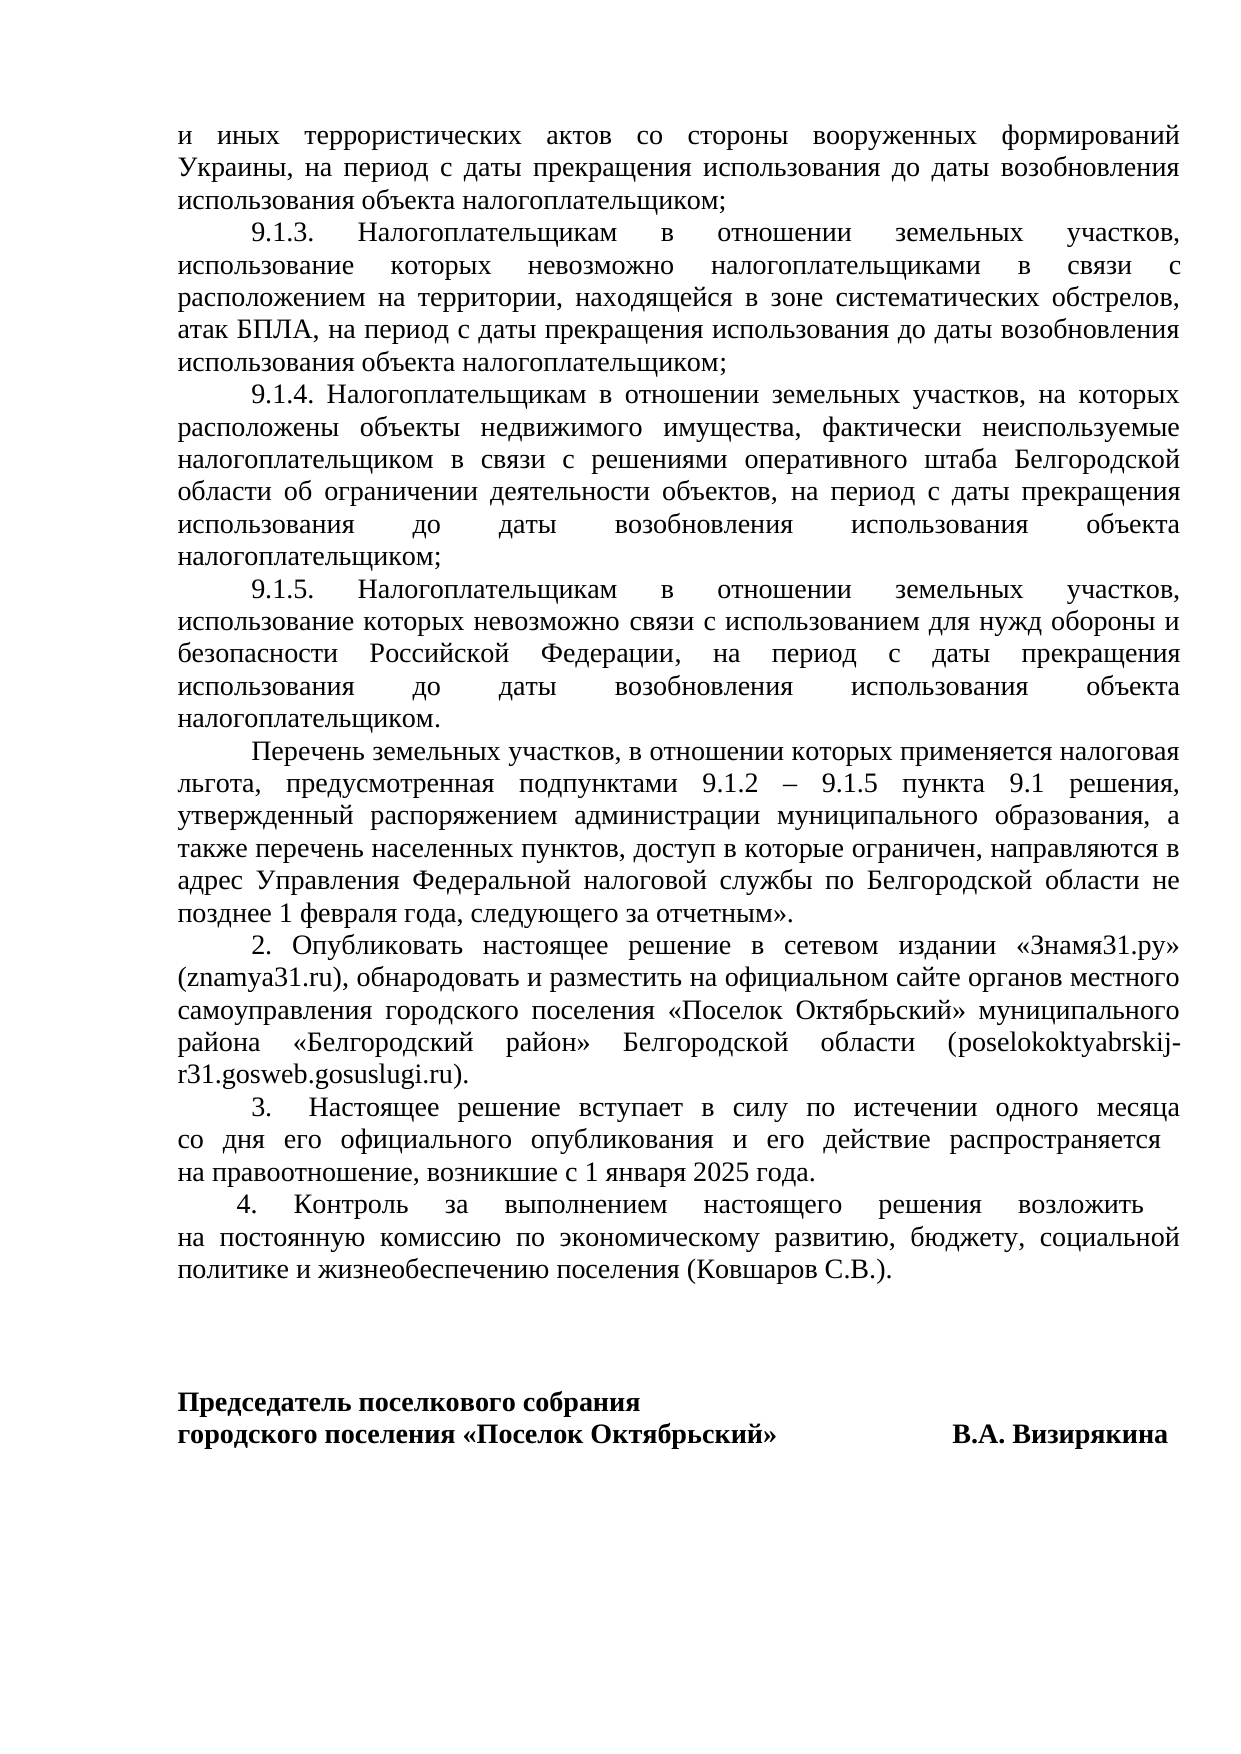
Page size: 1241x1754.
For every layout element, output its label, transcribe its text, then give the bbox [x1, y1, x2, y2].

text 2. Опубликовать настоящее решение в сетевом издании «Знамя31.ру» (znamya31.ru), обнародовать и разместить на официальном сайте органов местного самоуправления городского поселения «Поселок Октябрьский» муниципального района «Белгородский район» Белгородской области (poselokoktyabrskij-r31.gosweb.gosuslugi.ru). [177, 928, 1181, 1090]
text 9.1.5. Налогоплательщикам в отношении земельных участков, использование которых невозможно связи с использованием для нужд обороны и безопасности Российской Федерации, на период с даты прекращения использования до даты возобновления использования объекта налогоплательщиком. [177, 572, 1181, 734]
text Председатель поселкового собрания [177, 1385, 1152, 1417]
text 3. Настоящее решение вступает в силу по истечении одного месяца со дня его официального опубликования и его действие распространяется на правоотношение, возникшие с 1 января 2025 года. [177, 1090, 1181, 1187]
text 9.1.4. Налогоплательщикам в отношении земельных участков, на которых расположены объекты недвижимого имущества, фактически неиспользуемые налогоплательщиком в связи с решениями оперативного штаба Белгородской области об ограничении деятельности объектов, на период с даты прекращения использования до даты возобновления использования объекта налогоплательщиком; [177, 377, 1181, 572]
text городского поселения «Поселок Октябрьский» В.А. Визирякина [177, 1417, 1181, 1450]
text 9.1.3. Налогоплательщикам в отношении земельных участков, использование которых невозможно налогоплательщиками в связи с расположением на территории, находящейся в зоне систематических обстрелов, атак БПЛА, на период с даты прекращения использования до даты возобновления использования объекта налогоплательщиком; [177, 215, 1181, 377]
text Перечень земельных участков, в отношении которых применяется налоговая льгота, предусмотренная подпунктами 9.1.2 – 9.1.5 пункта 9.1 решения, утвержденный распоряжением администрации муниципального образования, а также перечень населенных пунктов, доступ в которые ограничен, направляются в адрес Управления Федеральной налоговой службы по Белгородской области не позднее 1 февраля года, следующего за отчетным». [177, 734, 1181, 928]
text 4. Контроль за выполнением настоящего решения возложить на постоянную комиссию по экономическому развитию, бюджету, социальной политике и жизнеобеспечению поселения (Ковшаров С.В.). [177, 1187, 1181, 1284]
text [177, 118, 1181, 215]
